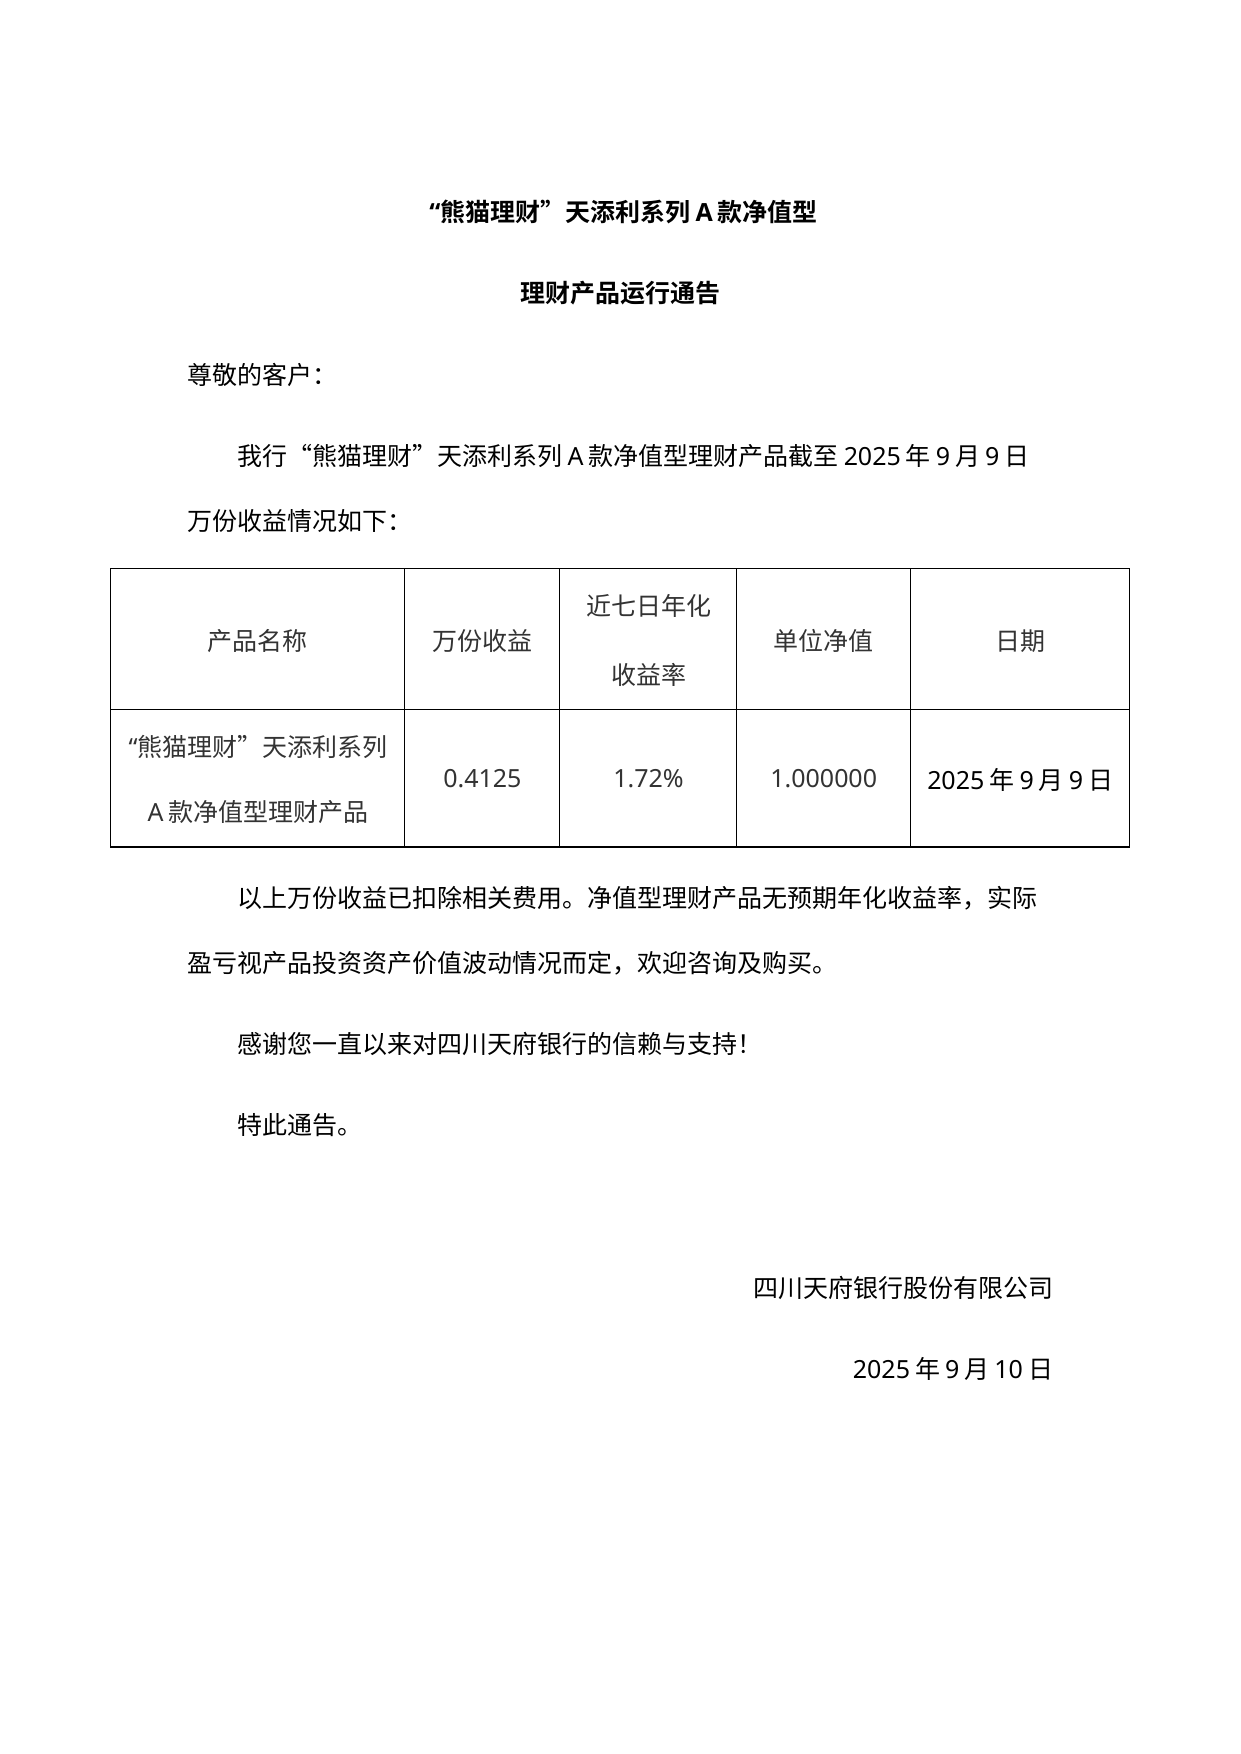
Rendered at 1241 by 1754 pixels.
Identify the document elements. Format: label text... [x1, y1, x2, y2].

text 尊敬的客户： [187, 341, 1053, 406]
table_header 产品名称 [111, 569, 404, 709]
table_header 万份收益 [405, 569, 559, 709]
table_header 日期 [911, 569, 1129, 709]
table_header 单位净值 [737, 569, 910, 709]
text 以上万份收益已扣除相关费用。净值型理财产品无预期年化收益率，实际盈亏视产品投资资产价值波动情况而定，欢迎咨询及购买。 [187, 864, 1053, 994]
table_cell 1.000000 [737, 710, 910, 846]
text 四川天府银行股份有限公司 [187, 1254, 1053, 1319]
text 2025年9月10日 [187, 1335, 1053, 1400]
text 我行“熊猫理财”天添利系列A款净值型理财产品截至2025年9月9日万份收益情况如下： [187, 422, 1053, 552]
table_cell “熊猫理财”天添利系列A款净值型理财产品 [111, 710, 404, 846]
table_cell 1.72% [560, 710, 736, 846]
table_cell 2025年9月9日 [911, 710, 1129, 846]
text 特此通告。 [187, 1091, 1053, 1156]
table_header 近七日年化 收益率 [560, 569, 736, 709]
text “熊猫理财”天添利系列A款净值型 [187, 178, 1053, 243]
text 理财产品运行通告 [187, 259, 1053, 324]
text 感谢您一直以来对四川天府银行的信赖与支持！ [187, 1010, 1053, 1075]
table_cell 0.4125 [405, 710, 559, 846]
